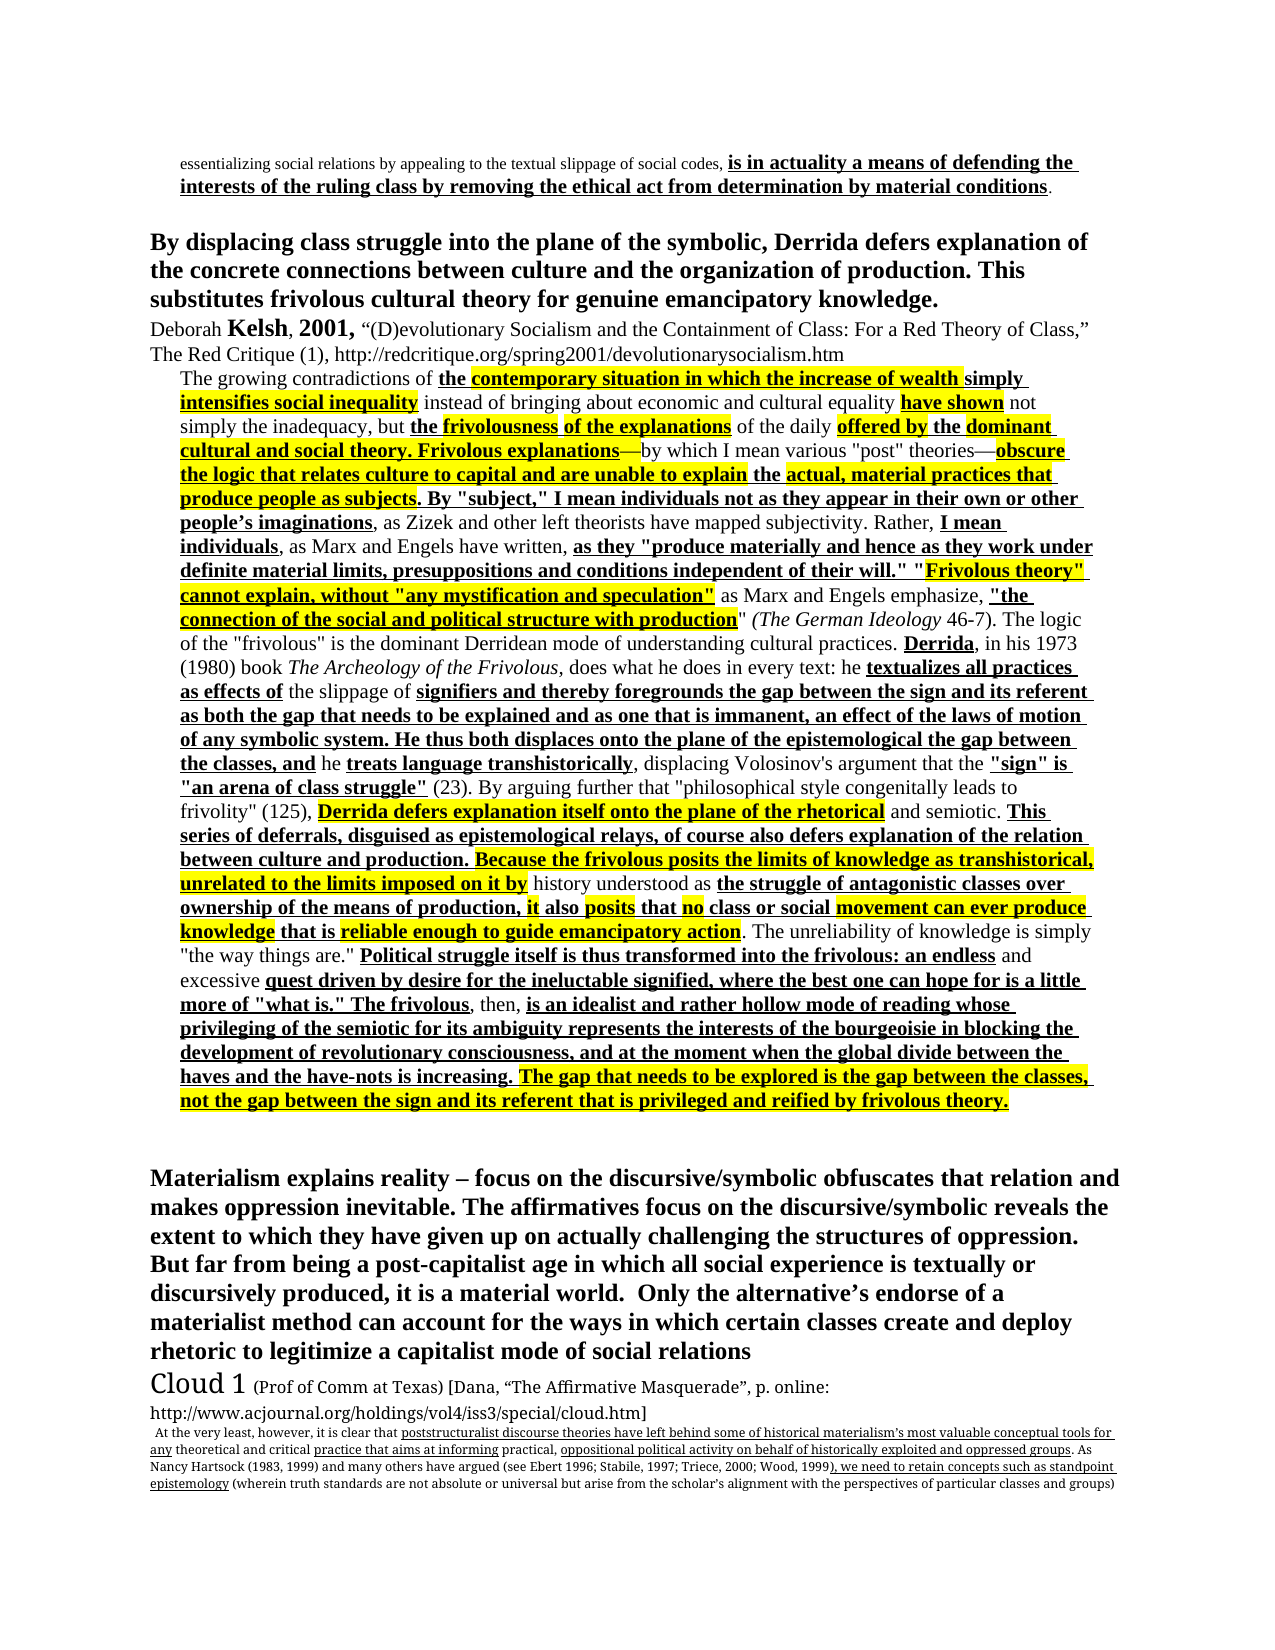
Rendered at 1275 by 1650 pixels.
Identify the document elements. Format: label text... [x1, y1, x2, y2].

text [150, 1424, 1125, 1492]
text By displacing class struggle into the plane of the symbolic, Derrida defers explanation of the concrete connections between culture and the organization of production. This substitutes frivolous cultural theory for genuine emancipatory knowledge. [150, 227, 1125, 313]
text Deborah Kelsh, 2001, “(D)evolutionary Socialism and the Containment of Class: For a Red Theory of Class,” The Red Critique (1), http://redcritique.org/spring2001/devolutionarysocialism.htm [150, 313, 1125, 366]
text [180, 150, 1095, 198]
text Materialism explains reality – focus on the discursive/symbolic obfuscates that relation and makes oppression inevitable. The affirmatives focus on the discursive/symbolic reveals the extent to which they have given up on actually challenging the structures of oppression. But far from being a post-capitalist age in which all social experience is textually or discursively produced, it is a material world. Only the alternative’s endorse of a materialist method can account for the ways in which certain classes create and deploy rhetoric to legitimize a capitalist mode of social relations [150, 1163, 1125, 1364]
text Cloud 1 (Prof of Comm at Texas) [Dana, “The Affirmative Masquerade”, p. online: http://www.acjournal.org/holdings/vol4/iss3/special/cloud.htm] [150, 1364, 915, 1424]
text The growing contradictions of the contemporary situation in which the increase of wealth simply intensifies social inequality instead of bringing about economic and cultural equality have shown not simply the inadequacy, but the frivolousness of the explanations of the daily offered by the dominant cultural and social theory. Frivolous explanations—by which I mean various "post" theories—obscure the logic that relates culture to capital and are unable to explain the actual, material practices that produce people as subjects. By "subject," I mean individuals not as they appear in their own or other people’s imaginations, as Zizek and other left theorists have mapped subjectivity. Rather, I mean individuals, as Marx and Engels have written, as they "produce materially and hence as they work under definite material limits, presuppositions and conditions independent of their will." "Frivolous theory" cannot explain, without "any mystification and speculation" as Marx and Engels emphasize, "the connection of the social and political structure with production" (The German Ideology 46-7). The logic of the "frivolous" is the dominant Derridean mode of understanding cultural practices. Derrida, in his 1973 (1980) book The Archeology of the Frivolous, does what he does in every text: he textualizes all practices as effects of the slippage of signifiers and thereby foregrounds the gap between the sign and its referent as both the gap that needs to be explained and as one that is immanent, an effect of the laws of motion of any symbolic system. He thus both displaces onto the plane of the epistemological the gap between the classes, and he treats language transhistorically, displacing Volosinov's argument that the "sign" is "an arena of class struggle" (23). By arguing further that "philosophical style congenitally leads to frivolity" (125), Derrida defers explanation itself onto the plane of the rhetorical and semiotic. This series of deferrals, disguised as epistemological relays, of course also defers explanation of the relation between culture and production. Because the frivolous posits the limits of knowledge as transhistorical, unrelated to the limits imposed on it by history understood as the struggle of antagonistic classes over ownership of the means of production, it also posits that no class or social movement can ever produce knowledge that is reliable enough to guide emancipatory action. The unreliability of knowledge is simply "the way things are." Political struggle itself is thus transformed into the frivolous: an endless and excessive quest driven by desire for the ineluctable signified, where the best one can hope for is a little more of "what is." The frivolous, then, is an idealist and rather hollow mode of reading whose privileging of the semiotic for its ambiguity represents the interests of the bourgeoisie in blocking the development of revolutionary consciousness, and at the moment when the global divide between the haves and the have-nots is increasing. The gap that needs to be explored is the gap between the classes, not the gap between the sign and its referent that is privileged and reified by frivolous theory. [180, 366, 1095, 1112]
